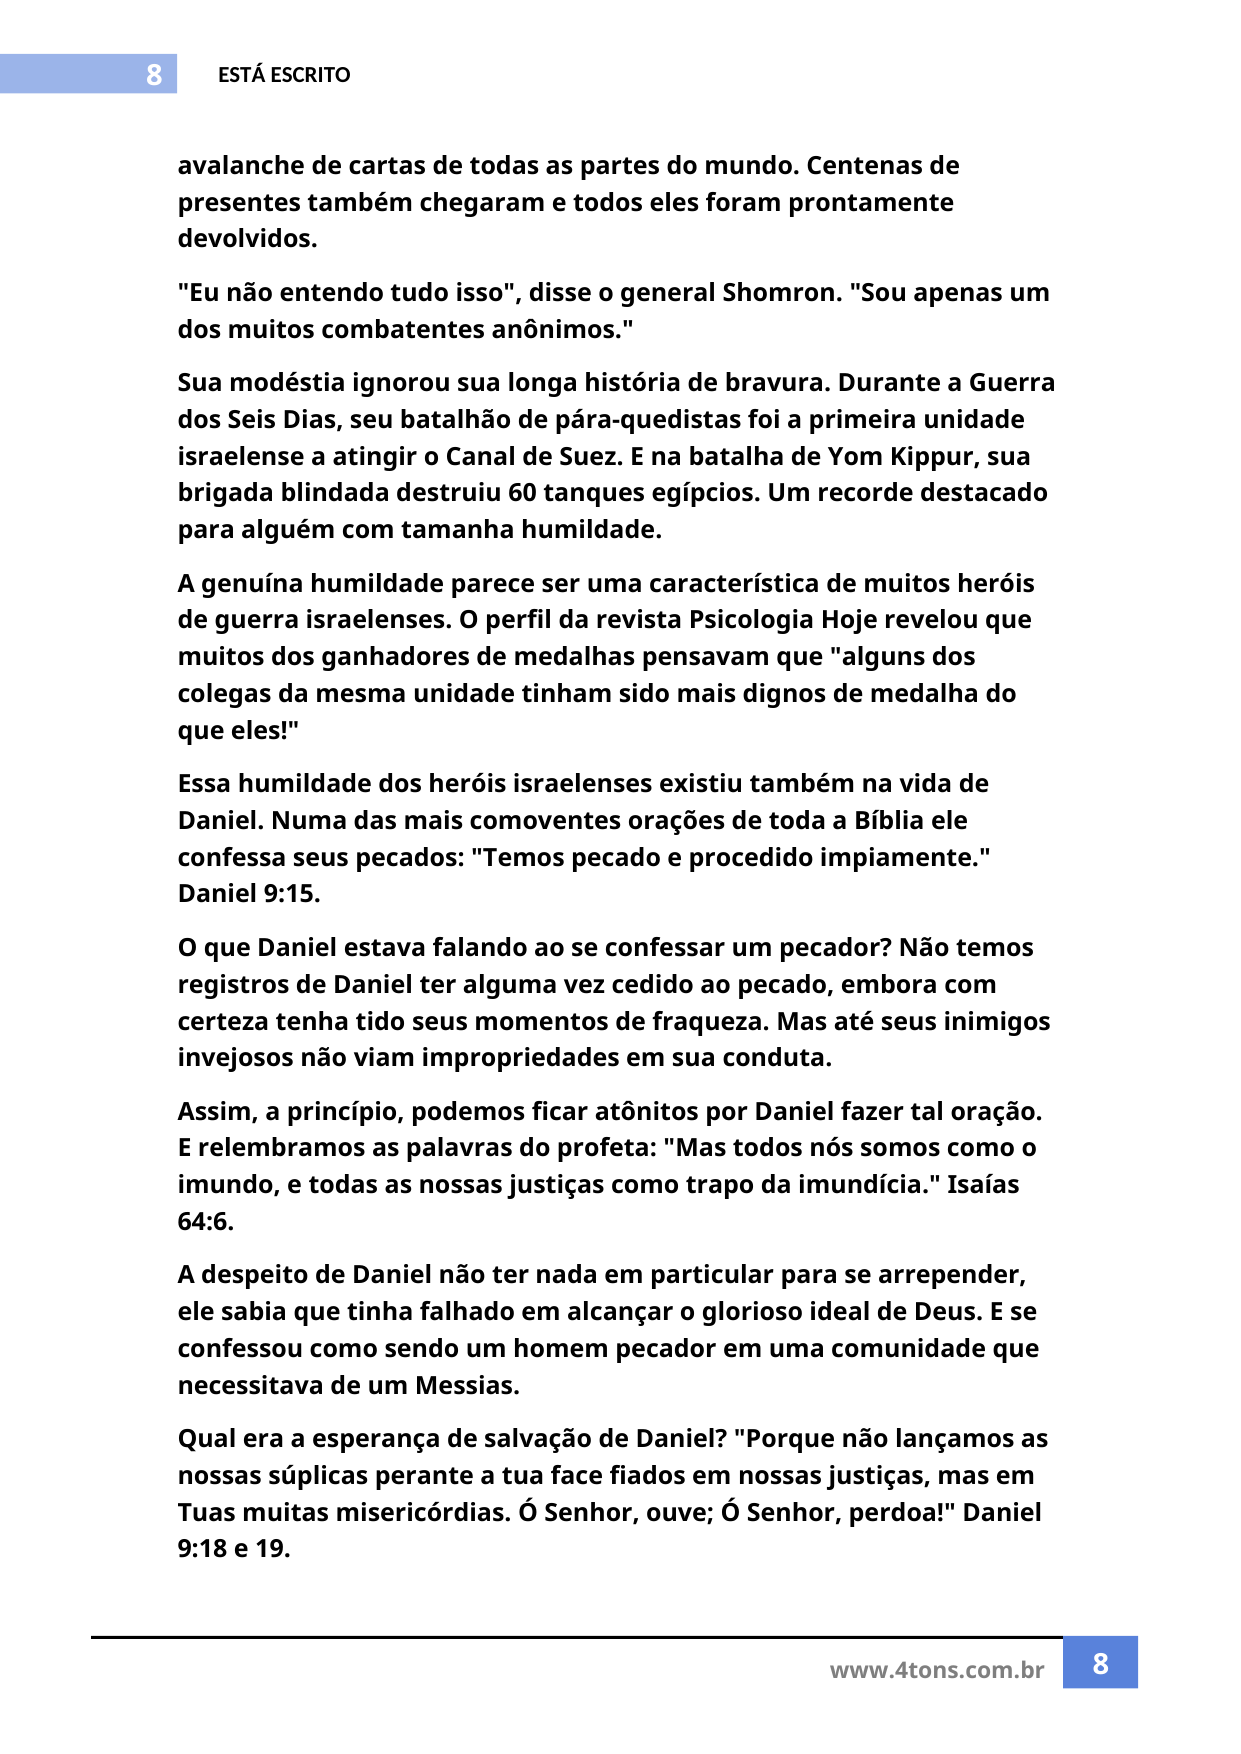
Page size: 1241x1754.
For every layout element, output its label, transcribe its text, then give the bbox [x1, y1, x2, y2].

text O que Daniel estava falando ao se confessar um pecador? Não temos registros de Daniel ter alguma vez cedido ao pecado, embora com certeza tenha tido seus momentos de fraqueza. Mas até seus inimigos invejosos não viam impropriedades em sua conduta. [177, 929, 1063, 1074]
text A despeito de Daniel não ter nada em particular para se arrepender, ele sabia que tinha falhado em alcançar o glorioso ideal de Deus. E se confessou como sendo um homem pecador em uma comunidade que necessitava de um Messias. [177, 1257, 1063, 1401]
text A genuína humildade parece ser uma característica de muitos heróis de guerra israelenses. O perfil da revista Psicologia Hoje revelou que muitos dos ganhadores de medalhas pensavam que "alguns dos colegas da mesma unidade tinham sido mais dignos de medalha do que eles!" [177, 565, 1063, 746]
text Assim, a princípio, podemos ficar atônitos por Daniel fazer tal oração. E relembramos as palavras do profeta: "Mas todos nós somos como o imundo, e todas as nossas justiças como trapo da imundícia." Isaías 64:6. [177, 1093, 1063, 1238]
text "Eu não entendo tudo isso", disse o general Shomron. "Sou apenas um dos muitos combatentes anônimos." [177, 274, 1063, 345]
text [177, 148, 1063, 255]
text Essa humildade dos heróis israelenses existiu também na vida de Daniel. Numa das mais comoventes orações de toda a Bíblia ele confessa seus pecados: "Temos pecado e procedido impiamente." Daniel 9:15. [177, 766, 1063, 910]
text Sua modéstia ignorou sua longa história de bravura. Durante a Guerra dos Seis Dias, seu batalhão de pára-quedistas foi a primeira unidade israelense a atingir o Canal de Suez. E na batalha de Yom Kippur, sua brigada blindada destruiu 60 tanques egípcios. Um recorde destacado para alguém com tamanha humildade. [177, 365, 1063, 546]
text Qual era a esperança de salvação de Daniel? "Porque não lançamos as nossas súplicas perante a tua face fiados em nossas justiças, mas em Tuas muitas misericórdias. Ó Senhor, ouve; Ó Senhor, perdoa!" Daniel 9:18 e 19. [177, 1421, 1063, 1565]
